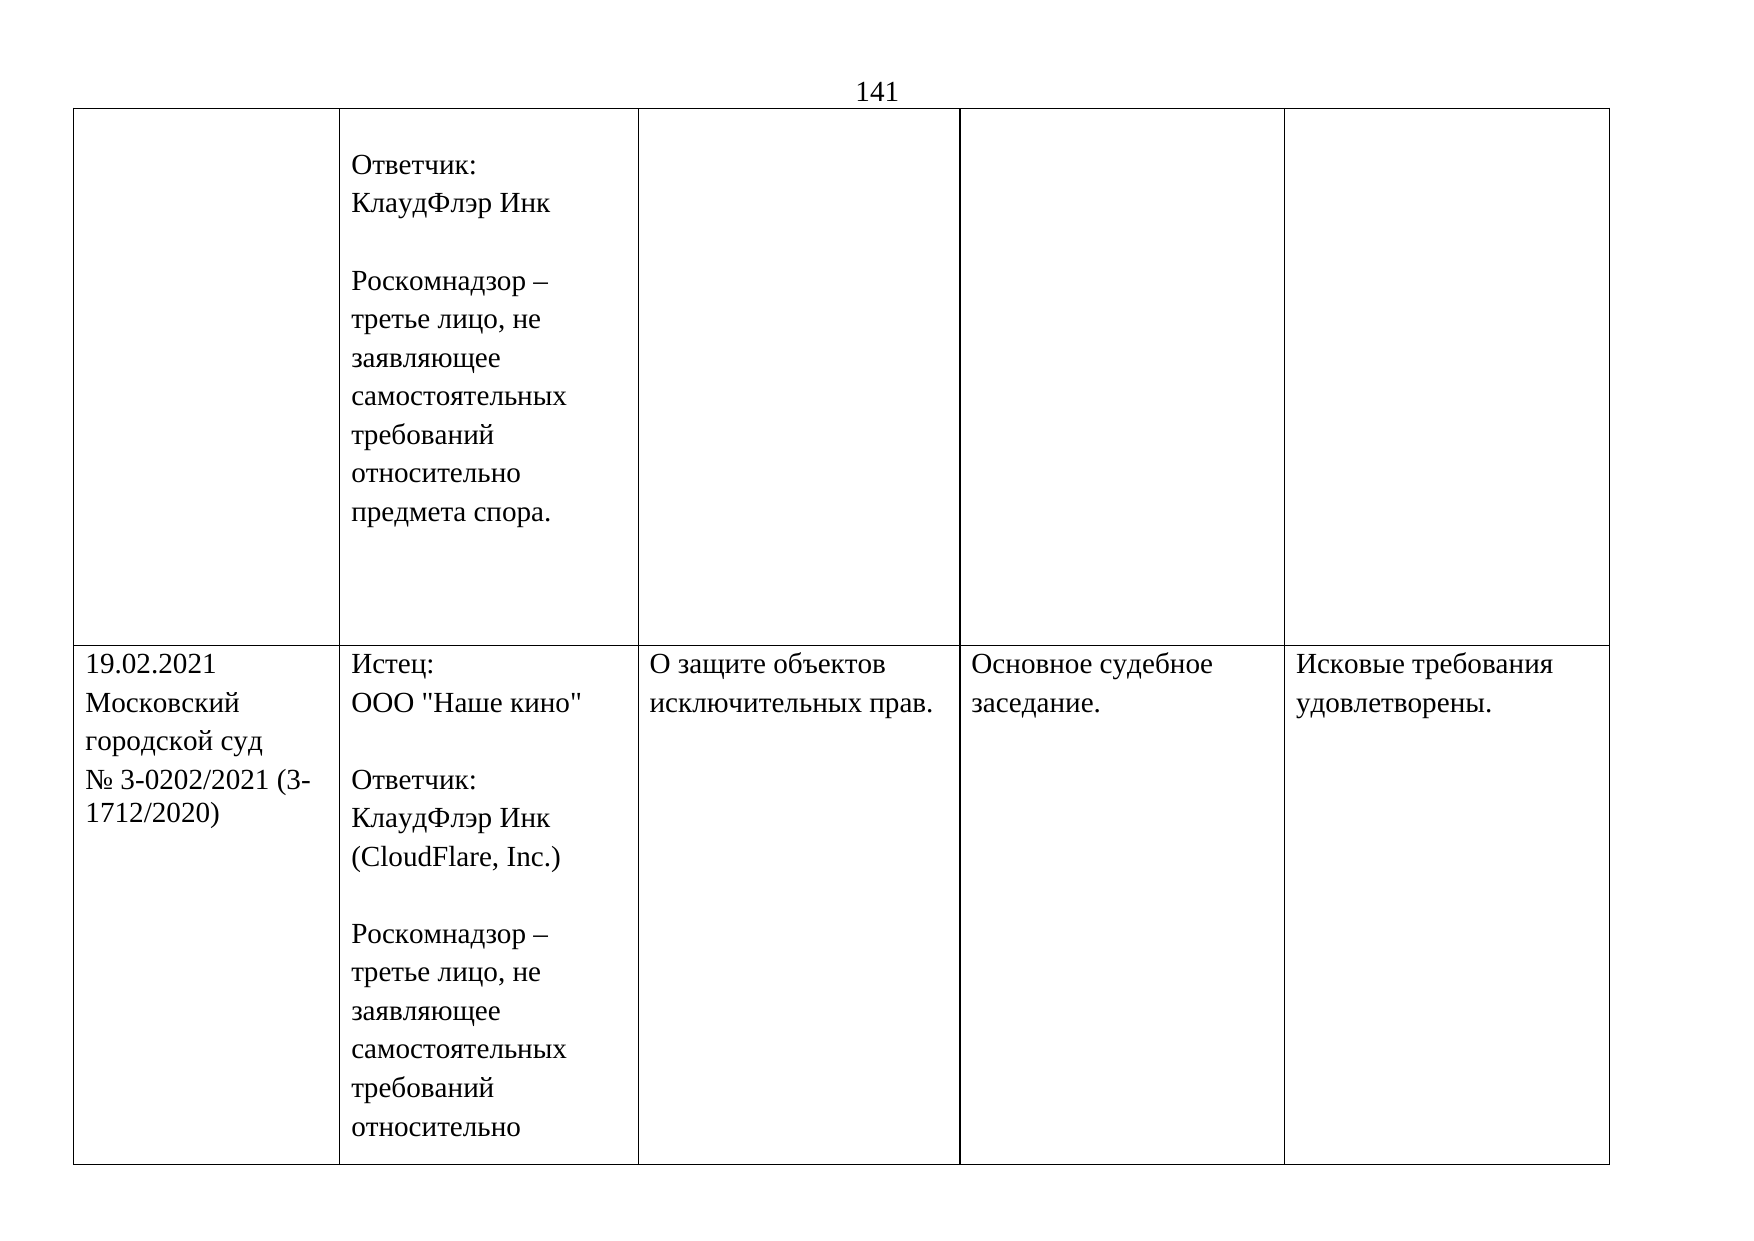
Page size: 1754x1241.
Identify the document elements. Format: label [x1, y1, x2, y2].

table_cell [639, 646, 959, 1164]
table_cell [74, 109, 339, 645]
table_cell [961, 646, 1284, 1164]
table_cell [1285, 109, 1609, 645]
table_cell [639, 109, 959, 645]
table_cell [74, 646, 339, 1164]
table_cell [1285, 646, 1609, 1164]
table_cell [340, 109, 638, 645]
table_cell [961, 109, 1284, 645]
table_cell [340, 646, 638, 1164]
